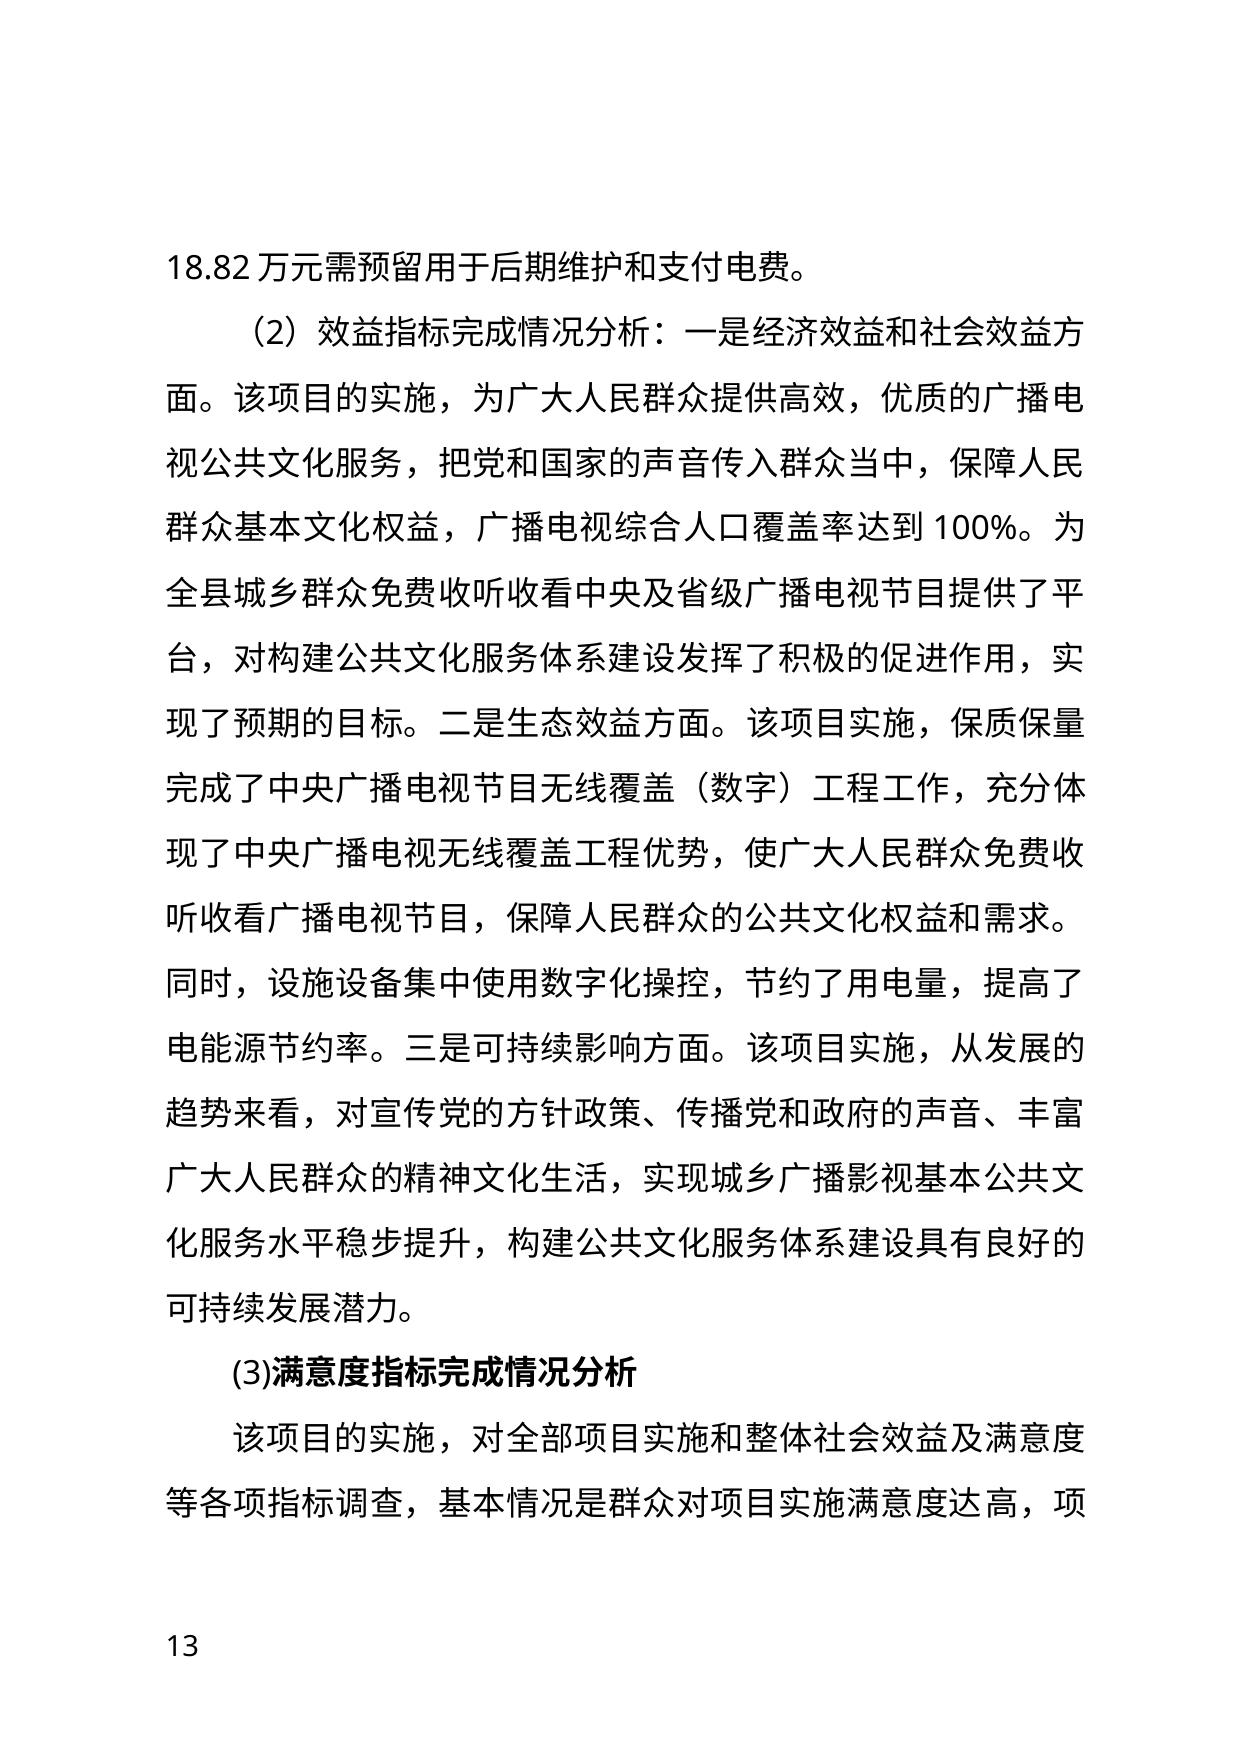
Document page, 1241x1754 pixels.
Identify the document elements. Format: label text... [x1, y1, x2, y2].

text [165, 233, 1087, 298]
text （2）效益指标完成情况分析：一是经济效益和社会效益方面。该项目的实施，为广大人民群众提供高效，优质的广播电视公共文化服务，把党和国家的声音传入群众当中，保障人民群众基本文化权益，广播电视综合人口覆盖率达到100%。为全县城乡群众免费收听收看中央及省级广播电视节目提供了平台，对构建公共文化服务体系建设发挥了积极的促进作用，实现了预期的目标。二是生态效益方面。该项目实施，保质保量完成了中央广播电视节目无线覆盖（数字）工程工作，充分体现了中央广播电视无线覆盖工程优势，使广大人民群众免费收听收看广播电视节目，保障人民群众的公共文化权益和需求。同时，设施设备集中使用数字化操控，节约了用电量，提高了电能源节约率。三是可持续影响方面。该项目实施，从发展的趋势来看，对宣传党的方针政策、传播党和政府的声音、丰富广大人民群众的精神文化生活，实现城乡广播影视基本公共文化服务水平稳步提升，构建公共文化服务体系建设具有良好的可持续发展潜力。 [165, 298, 1087, 1338]
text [165, 1403, 1087, 1533]
text (3)满意度指标完成情况分析 [165, 1338, 1087, 1403]
